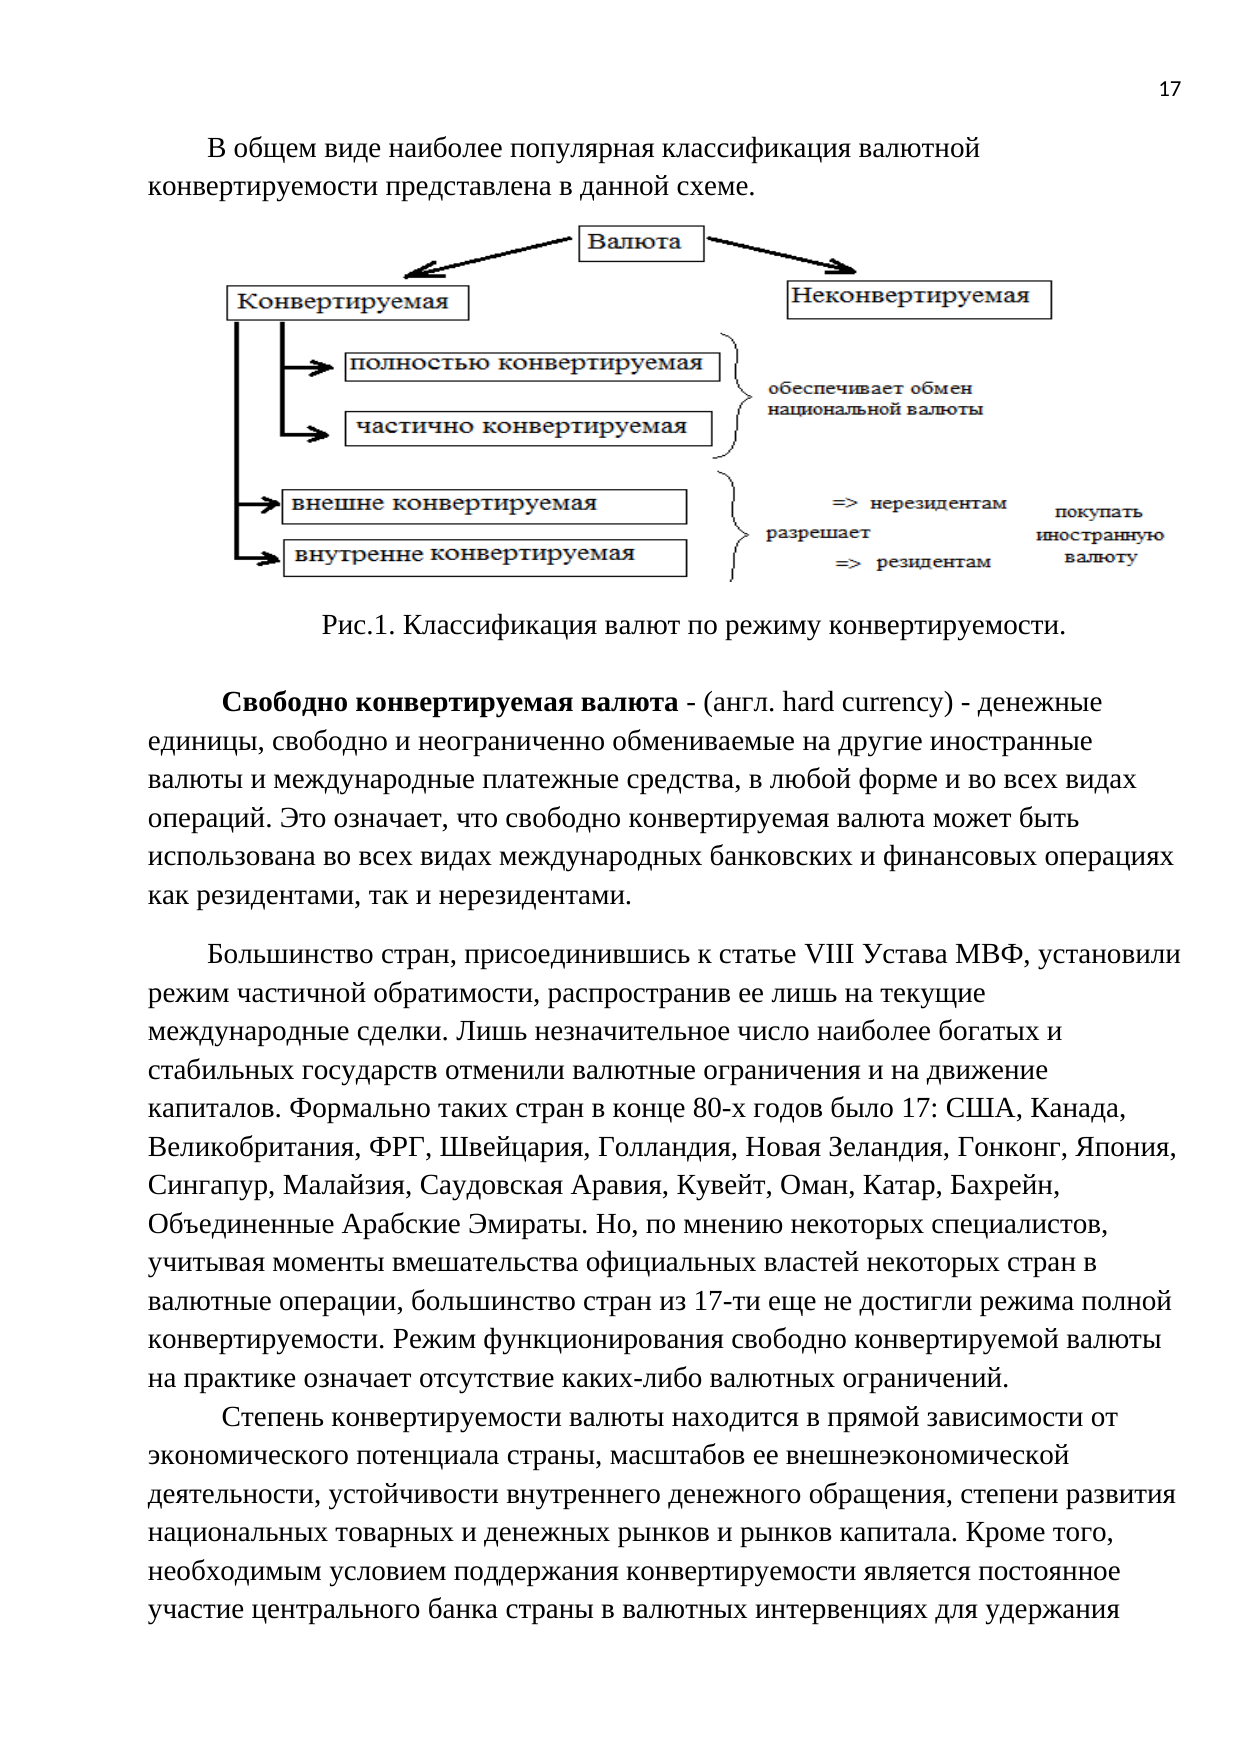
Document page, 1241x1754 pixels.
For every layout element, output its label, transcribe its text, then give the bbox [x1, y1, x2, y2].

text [148, 1399, 1181, 1625]
picture [214, 206, 1174, 582]
text Большинство стран, присоединившись к статье VIII Устава МВФ, установили режим частичной обратимости, распространив ее лишь на текущие международные сделки. Лишь незначительное число наиболее богатых и стабильных государств отменили валютные ограничения и на движение капиталов. Формально таких стран в конце 80-х годов было 17: США, Канада, Великобритания, ФРГ, Швейцария, Голландия, Новая Зеландия, Гонконг, Япония, Сингапур, Малайзия, Саудовская Аравия, Кувейт, Оман, Катар, Бахрейн, Объединенные Арабские Эмираты. Но, по мнению некоторых специалистов, учитывая моменты вмешательства официальных властей некоторых стран в валютные операции, большинство стран из 17-ти еще не достигли режима полной конвертируемости. Режим функционирования свободно конвертируемой валюты на практике означает отсутствие каких-либо валютных ограничений. [148, 936, 1181, 1394]
text Рис.1. Классификация валют по режиму конвертируемости. [148, 607, 1181, 641]
text В общем виде наиболее популярная классификация валютной конвертируемости представлена в данной схеме. [148, 130, 1181, 202]
text Свободно конвертируемая валюта - (англ. hard currency) - денежные единицы, свободно и неограниченно обмениваемые на другие иностранные валюты и международные платежные средства, в любой форме и во всех видах операций. Это означает, что свободно конвертируемая валюта может быть использована во всех видах международных банковских и финансовых операциях как резидентами, так и нерезидентами. [148, 684, 1181, 910]
